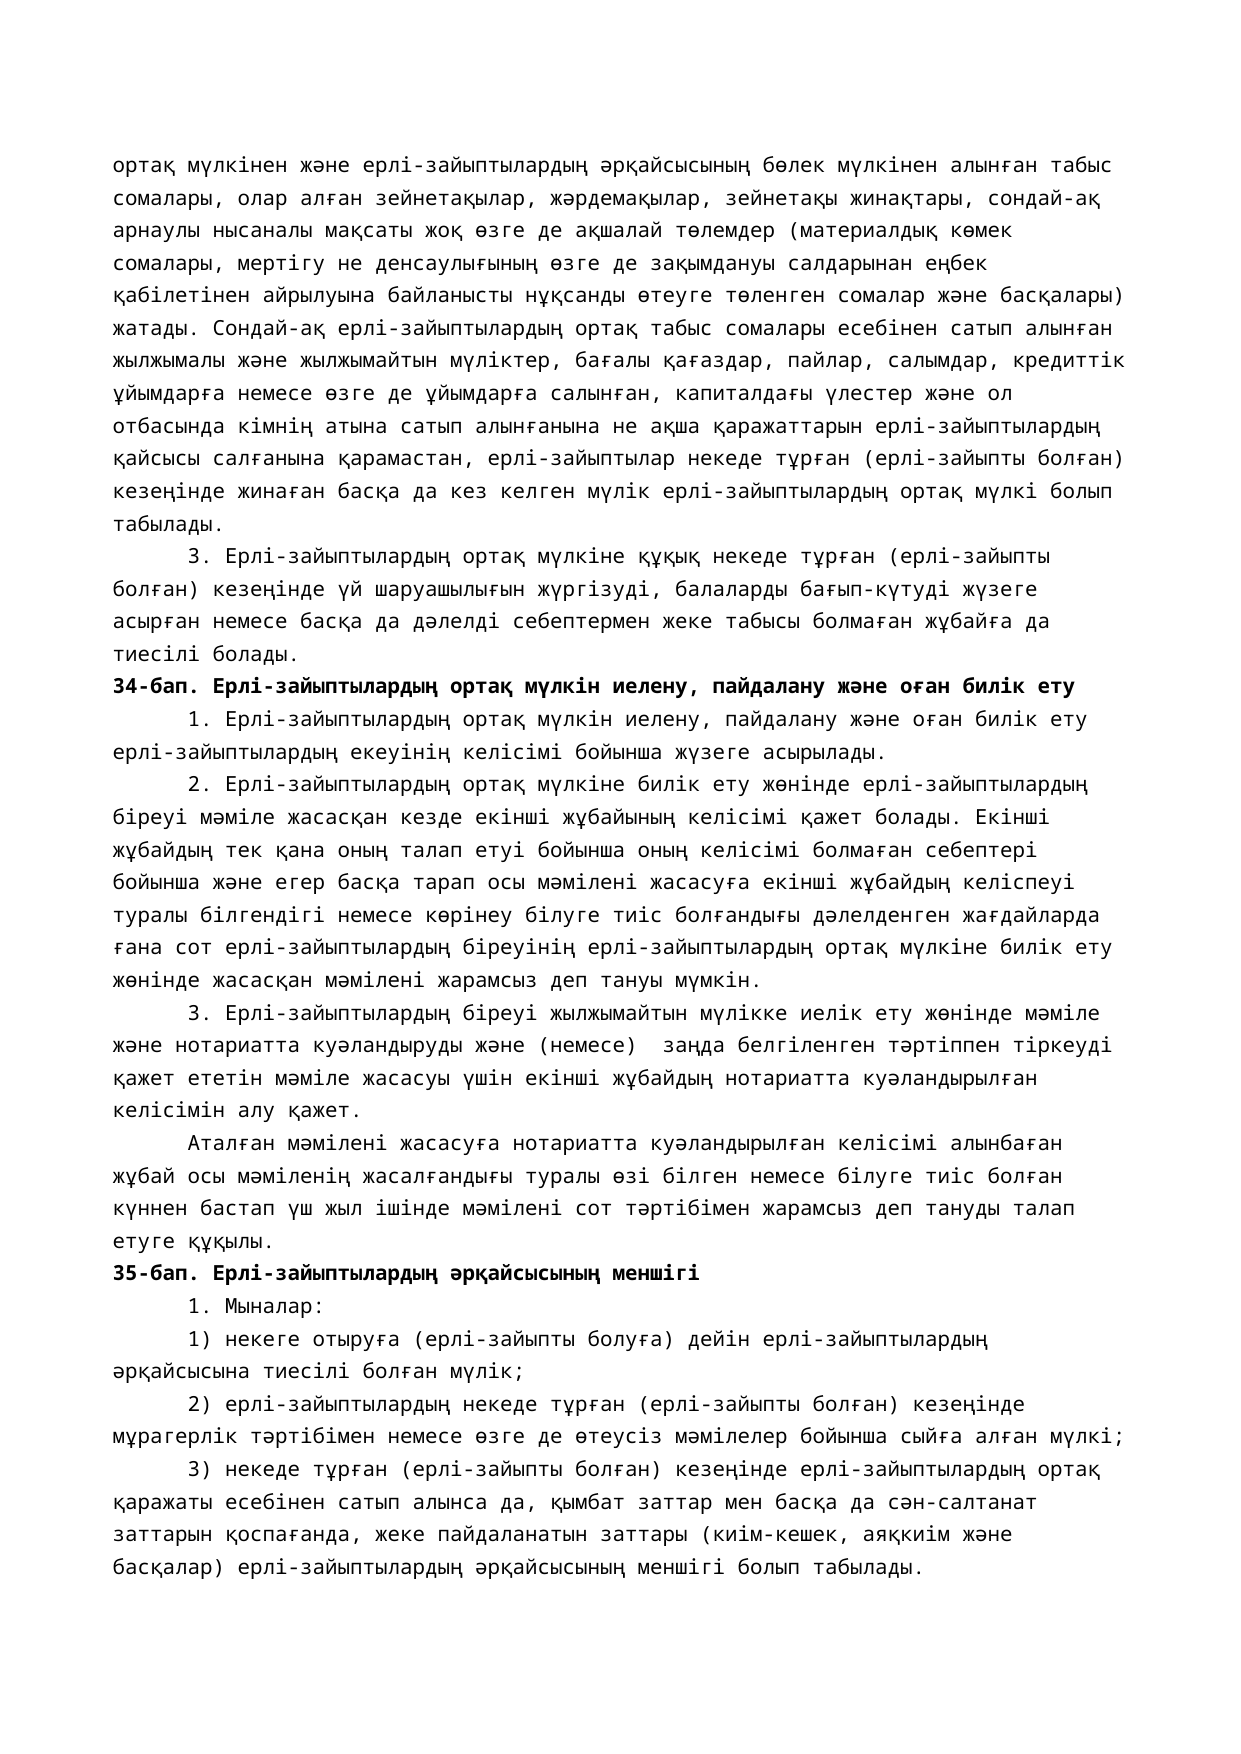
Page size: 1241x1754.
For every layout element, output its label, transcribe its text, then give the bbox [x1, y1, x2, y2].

text 34-бап. Ерлі-зайыптылардың ортақ мүлкін иелену, пайдалану және оған билік ету [112, 672, 1128, 700]
text 2) ерлi-зайыптылардың некеде тұрған (ерлі-зайыпты болған) кезеңiнде мұрагерлiк тәртiбiмен немесе өзге де өтеусіз мәмiлелер бойынша сыйға алған мүлкi; [112, 1389, 1128, 1450]
text 3. Ерлi-зайыптылардың бiреуi жылжымайтын мүлікке иелік ету жөнінде мәміле және нотариатта куәландыруды және (немесе) заңда белгіленген тәртіппен тіркеуді қажет ететiн мәмiле жасасуы үшiн екінші жұбайдың нотариатта куәландырылған келiсiмiн алу қажет. [112, 998, 1128, 1124]
text Аталған мәмiлені жасасуға нотариатта куәландырылған келiсiмi алынбаған жұбай осы мәмiленiң жасалғандығы туралы өзi бiлген немесе бiлуге тиiс болған күннен бастап үш жыл iшiнде мәмiленi сот тәртiбiмен жарамсыз деп тануды талап етуге құқылы. [112, 1128, 1128, 1254]
text 3. Ерлi-зайыптылардың ортақ мүлкіне құқық некеде тұрған (ерлі-зайыпты болған) кезеңінде үй шаруашылығын жүргiзудi, балаларды бағып-күтудi жүзеге асырған немесе басқа да дәлелдi себептермен жеке табысы болмаған жұбайға да тиесiлi болады. [112, 541, 1128, 667]
text 1. Ерлi-зайыптылардың ортақ мүлкiн иелену, пайдалану және оған билiк ету ерлi-зайыптылардың екеуінің келiсiмi бойынша жүзеге асырылады. [112, 704, 1128, 765]
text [112, 150, 1128, 537]
text 35-бап. Ерлі-зайыптылардың әрқайсысының меншігі [112, 1258, 1128, 1287]
text 1) некеге отыруға (ерлі-зайыпты болуға) дейiн ерлi-зайыптылардың әрқайсысына тиесiлi болған мүлiк; [112, 1324, 1128, 1385]
text 1. Мыналар: [112, 1291, 1128, 1319]
text 2. Ерлi-зайыптылардың ортақ мүлкiне билiк ету жөнiнде ерлi-зайыптылардың бiреуi мәмiле жасасқан кезде екiншi жұбайының келiсiмi қажет болады. Екінші жұбайдың тек қана оның талап етуі бойынша оның келісімі болмаған себептері бойынша және егер басқа тарап осы мәмiленi жасасуға екінші жұбайдың келiспеуі туралы бiлгендiгi немесе көрінеу бiлуге тиiс болғандығы дәлелденген жағдайларда ғана сот ерлi-зайыптылардың бiреуiнің ерлi-зайыптылардың ортақ мүлкiне билік ету жөнiнде жасасқан мәмiлені жарамсыз деп тануы мүмкiн. [112, 769, 1128, 993]
text 3) некеде тұрған (ерлі-зайыпты болған) кезеңінде ерлi-зайыптылардың ортақ қаражаты есебiнен сатып алынса да, қымбат заттар мен басқа да сән-салтанат заттарын қоспағанда, жеке пайдаланатын заттары (киiм-кешек, аяқкиiм және басқалар) ерлi-зайыптылардың әрқайсысының меншiгi болып табылады. [112, 1454, 1128, 1580]
